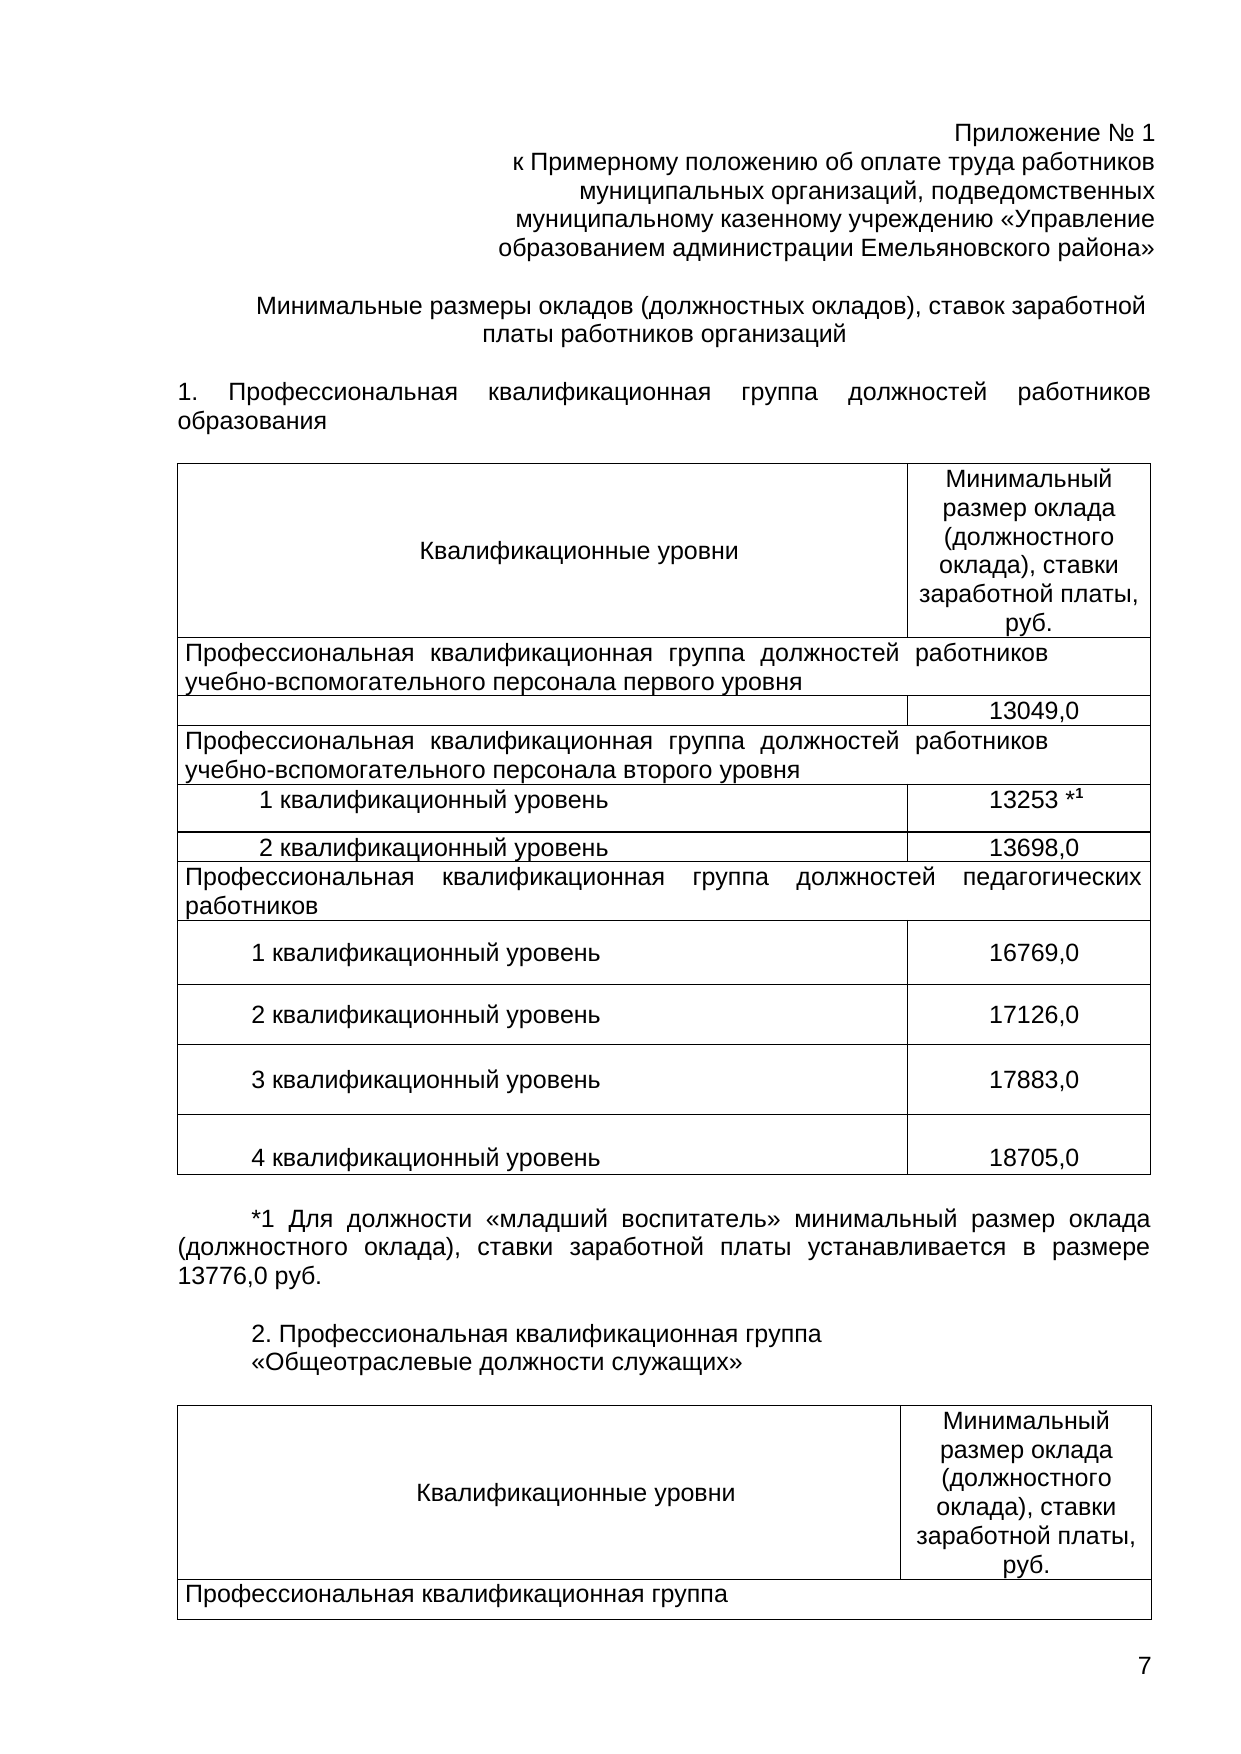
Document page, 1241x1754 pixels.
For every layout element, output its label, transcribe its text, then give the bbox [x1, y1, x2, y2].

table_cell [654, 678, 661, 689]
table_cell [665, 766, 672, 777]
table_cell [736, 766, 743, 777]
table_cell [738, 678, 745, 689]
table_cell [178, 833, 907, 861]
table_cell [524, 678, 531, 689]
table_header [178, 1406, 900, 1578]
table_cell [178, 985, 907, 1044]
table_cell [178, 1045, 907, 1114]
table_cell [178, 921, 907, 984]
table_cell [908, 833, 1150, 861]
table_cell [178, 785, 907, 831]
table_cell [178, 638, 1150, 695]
text 2. Профессиональная квалификационная группа [177, 1319, 1152, 1347]
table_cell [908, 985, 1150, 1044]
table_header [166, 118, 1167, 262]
text «Общеотраслевые должности служащих» [177, 1347, 1152, 1376]
text 1. Профессиональная квалификационная группа должностей работников образования [177, 377, 1152, 434]
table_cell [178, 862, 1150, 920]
text Минимальные размеры окладов (должностных окладов), ставок заработной платы работников организаций [177, 291, 1152, 348]
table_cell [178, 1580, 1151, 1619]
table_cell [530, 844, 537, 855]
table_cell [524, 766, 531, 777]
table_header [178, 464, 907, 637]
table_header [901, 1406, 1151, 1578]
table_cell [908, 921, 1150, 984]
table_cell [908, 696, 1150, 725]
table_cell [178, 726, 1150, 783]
text *1 Для должности «младший воспитатель» минимальный размер оклада (должностного оклада), ставки заработной платы устанавливается в размере 13776,0 руб. [177, 1204, 1152, 1290]
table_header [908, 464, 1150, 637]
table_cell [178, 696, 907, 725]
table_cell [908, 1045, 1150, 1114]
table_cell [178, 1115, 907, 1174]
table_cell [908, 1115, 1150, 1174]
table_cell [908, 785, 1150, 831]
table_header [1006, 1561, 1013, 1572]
